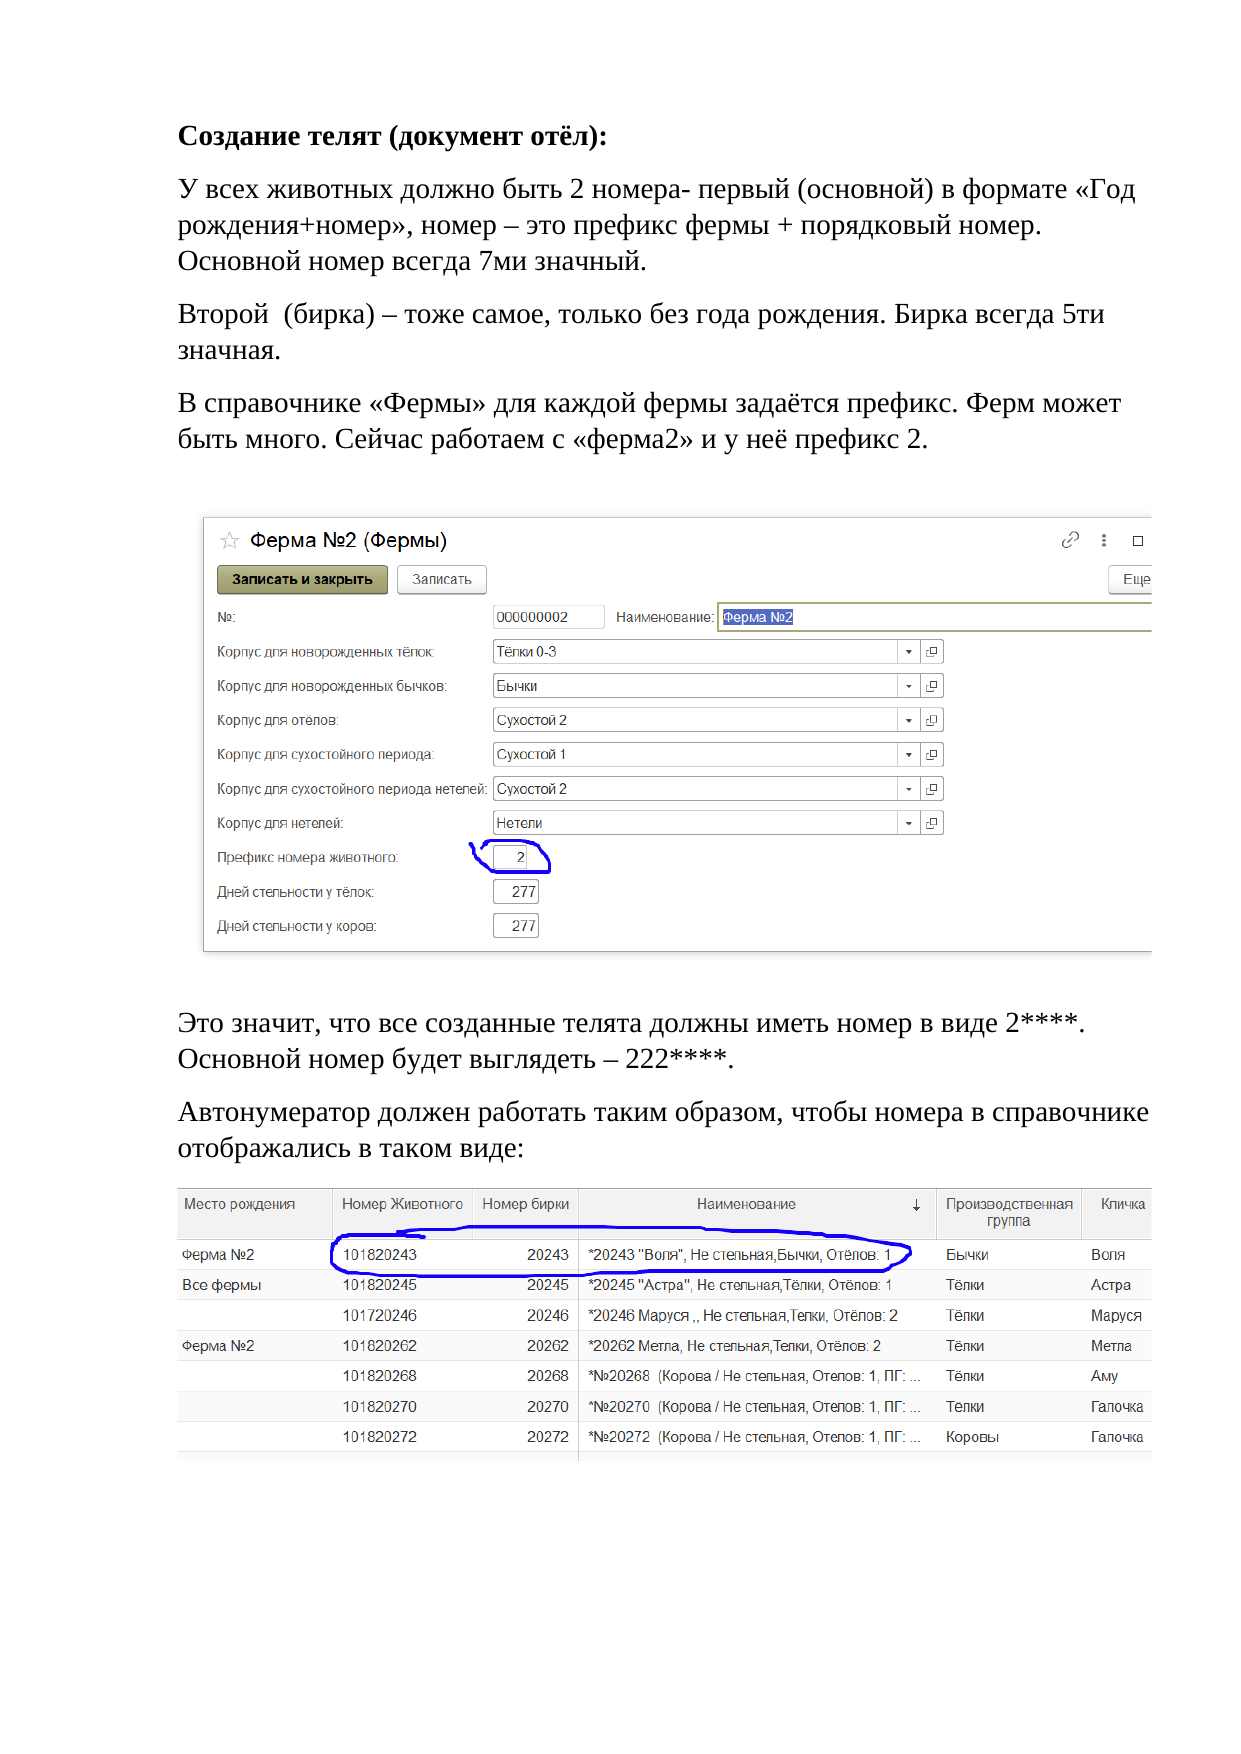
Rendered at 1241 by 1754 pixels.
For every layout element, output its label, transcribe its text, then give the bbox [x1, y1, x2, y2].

picture [177, 1182, 1152, 1461]
picture [177, 510, 1152, 986]
text Создание телят (документ отёл): [177, 118, 1152, 152]
text Это значит, что все созданные телята должны иметь номер в виде 2****. Основной номер будет выглядеть – 222****. [177, 1005, 1152, 1074]
text У всех животных должно быть 2 номера- первый (основной) в формате «Год рождения+номер», номер – это префикс фермы + порядковый номер. Основной номер всегда 7ми значный. [177, 171, 1152, 277]
text Автонумератор должен работать таким образом, чтобы номера в справочнике отображались в таком виде: [177, 1094, 1152, 1163]
text Второй (бирка) – тоже самое, только без года рождения. Бирка всегда 5ти значная. [177, 296, 1152, 366]
text В справочнике «Фермы» для каждой фермы задаётся префикс. Ферм может быть много. Сейчас работаем с «ферма2» и у неё префикс 2. [177, 385, 1152, 455]
